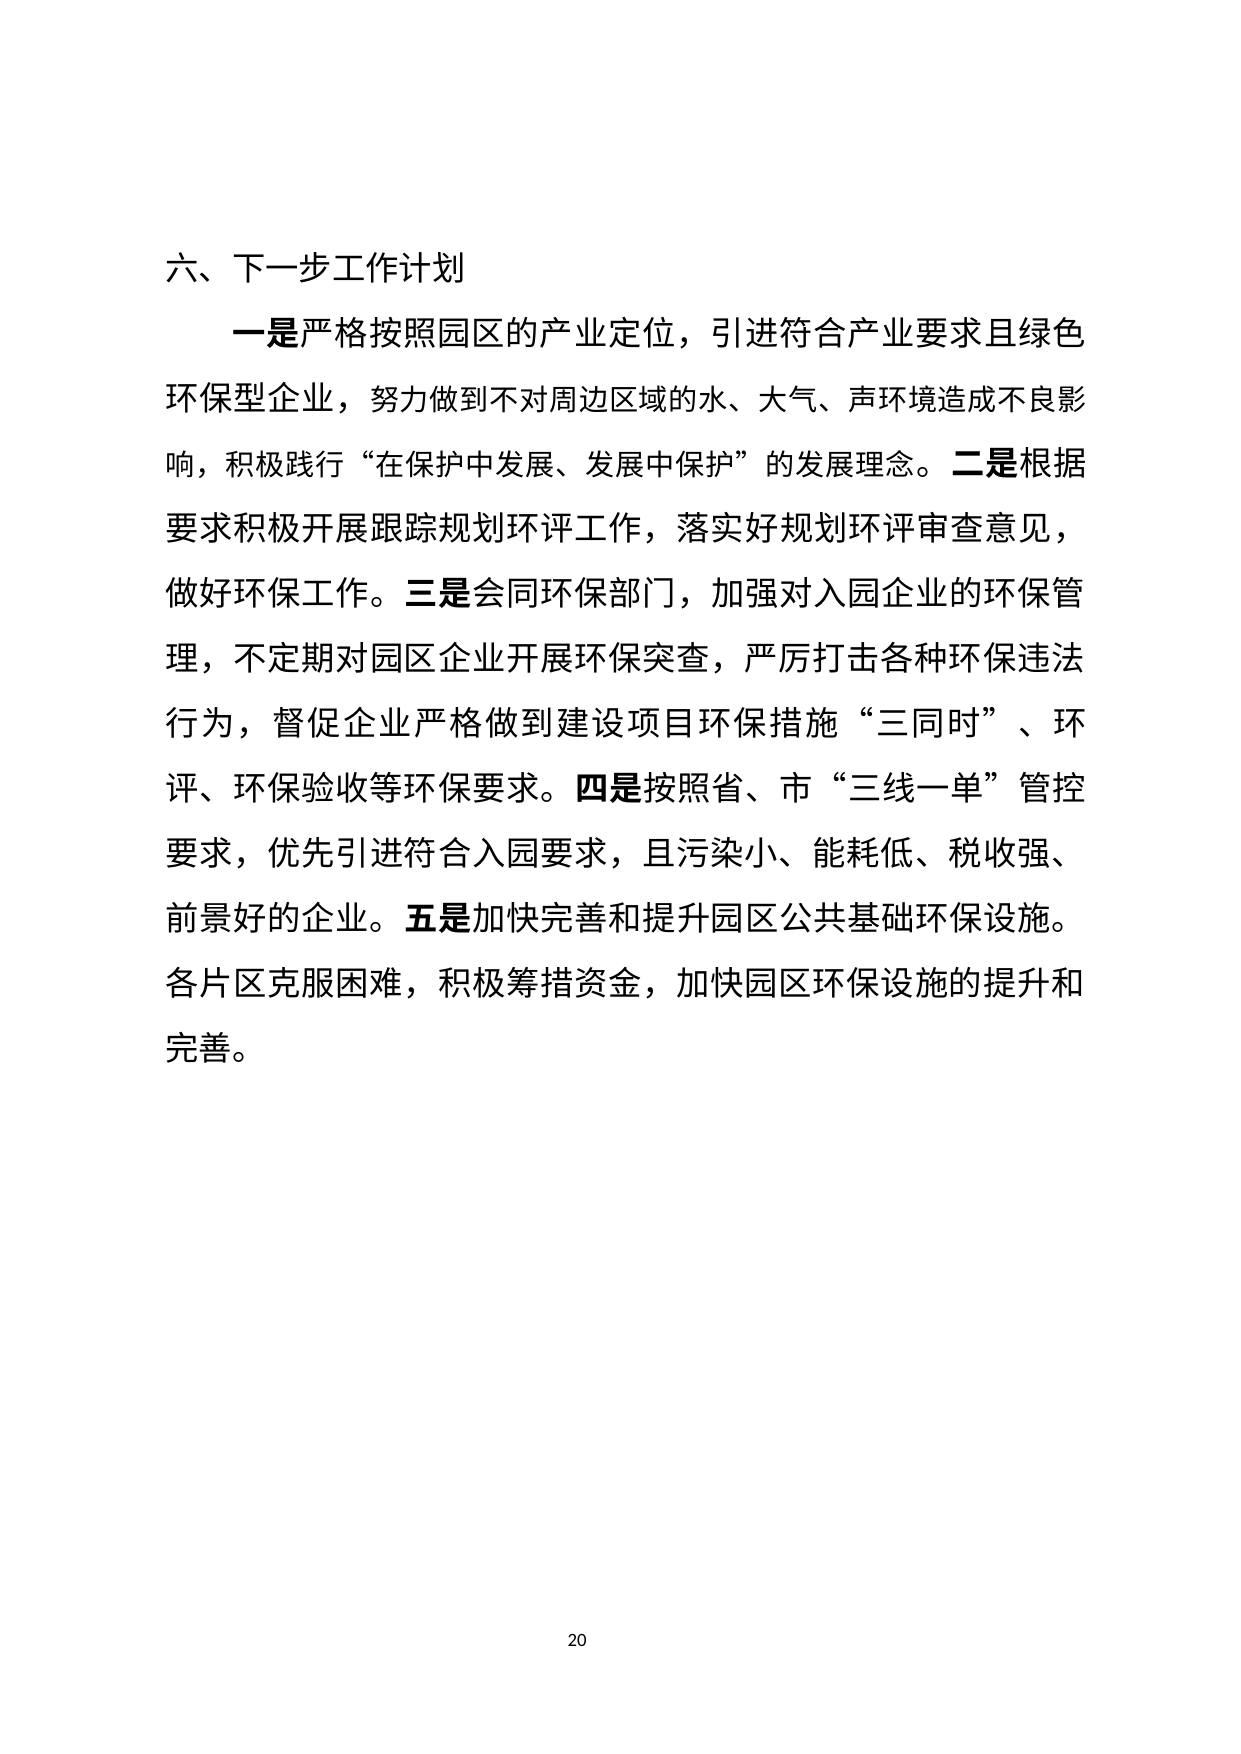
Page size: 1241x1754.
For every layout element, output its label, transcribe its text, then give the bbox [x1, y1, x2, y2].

list 一是严格按照园区的产业定位，引进符合产业要求且绿色环保型企业，努力做到不对周边区域的水、大气、声环境造成不良影响，积极践行“在保护中发展、发展中保护”的发展理念。二是根据要求积极开展跟踪规划环评工作，落实好规划环评审查意见，做好环保工作。三是会同环保部门，加强对入园企业的环保管理，不定期对园区企业开展环保突查，严厉打击各种环保违法行为，督促企业严格做到建设项目环保措施“三同时”、环评、环保验收等环保要求。四是按照省、市“三线一单”管控要求，优先引进符合入园要求，且污染小、能耗低、税收强、前景好的企业。五是加快完善和提升园区公共基础环保设施。各片区克服困难，积极筹措资金，加快园区环保设施的提升和完善。 [165, 298, 1087, 1078]
list 六、下一步工作计划 [165, 233, 1087, 298]
